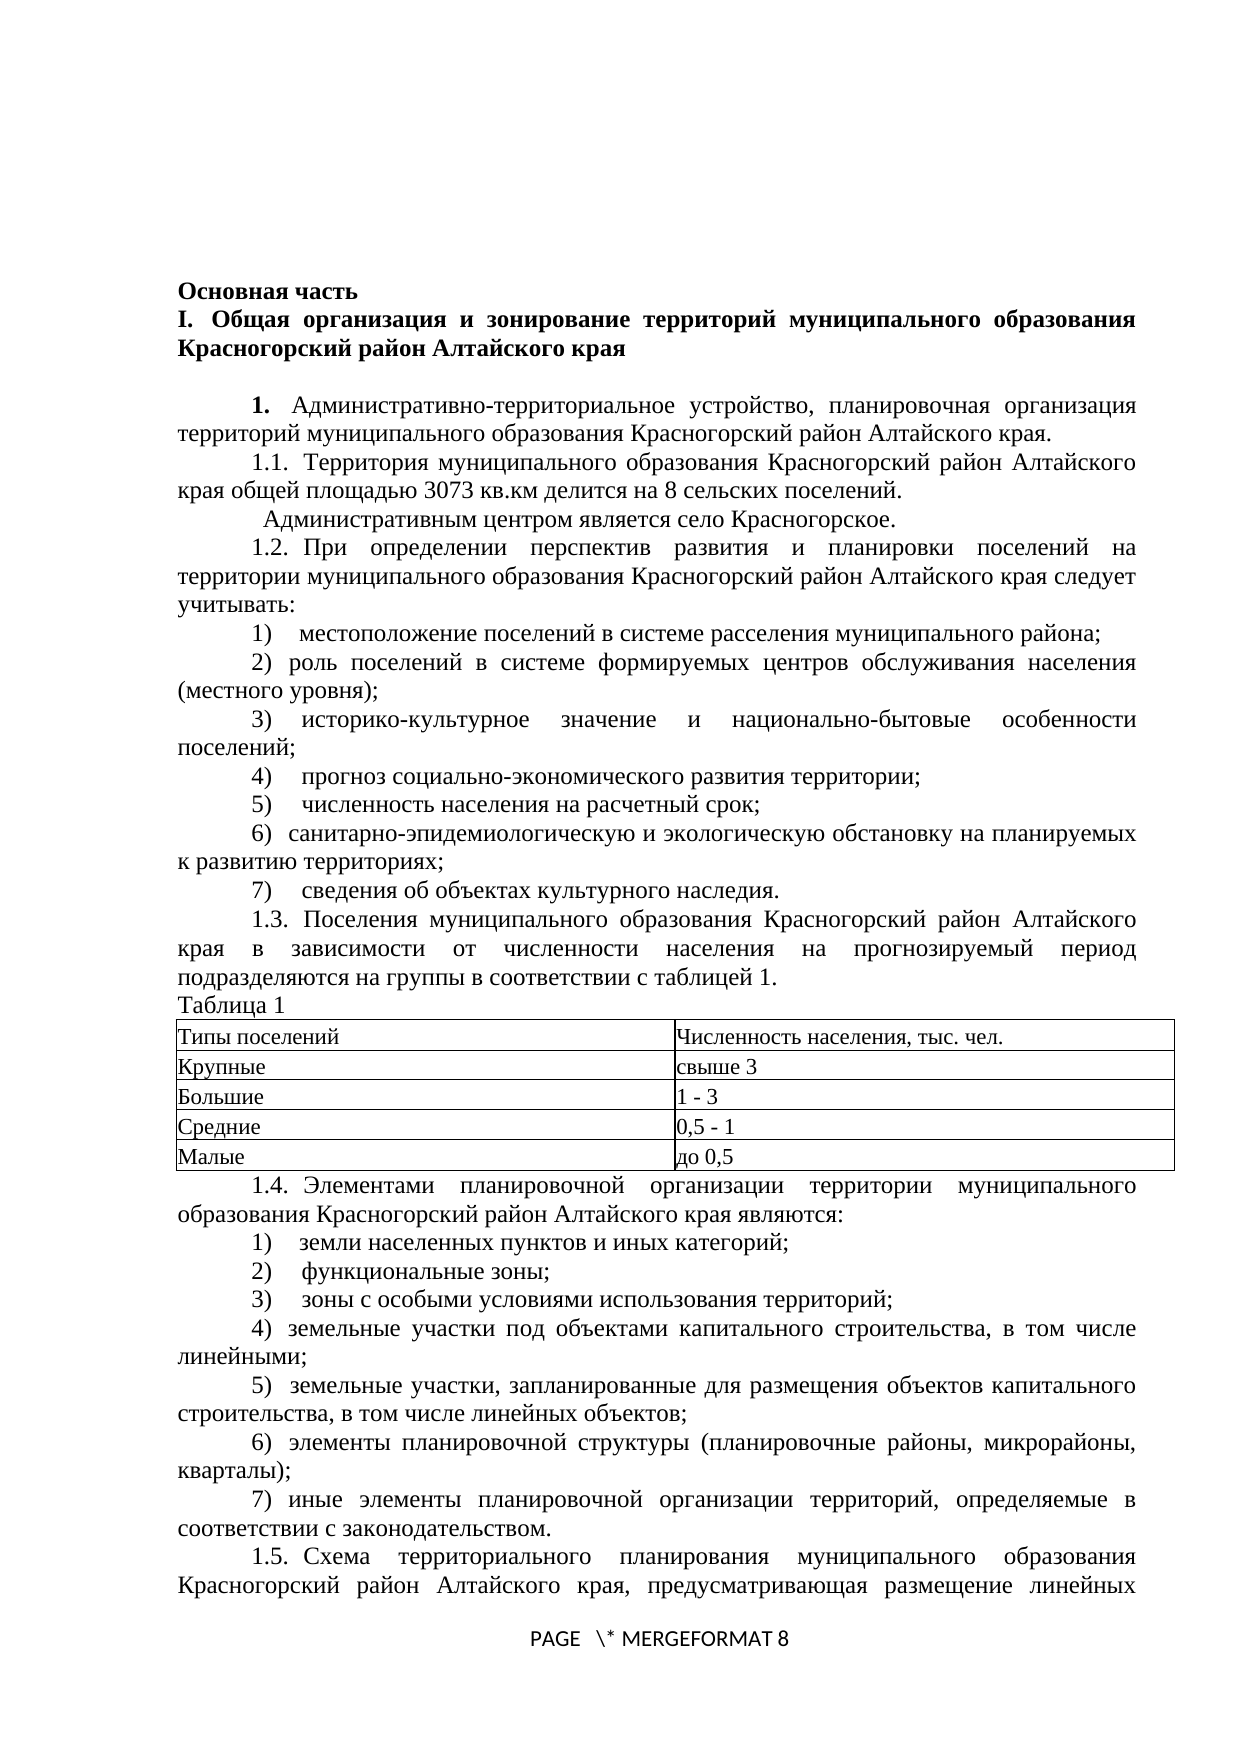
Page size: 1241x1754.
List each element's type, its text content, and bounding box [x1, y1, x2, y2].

table_cell до 0,5 [676, 1140, 1174, 1169]
table_cell Малые [177, 1140, 674, 1169]
list прогноз социально-экономического развития территории; [177, 761, 1137, 790]
table_cell 0,5 - 1 [676, 1110, 1174, 1139]
list элементы планировочной структуры (планировочные районы, микрорайоны, кварталы); [177, 1427, 1137, 1484]
text Административным центром является село Красногорское. [263, 504, 1137, 533]
list историко-культурное значение и национально-бытовые особенности поселений; [177, 704, 1137, 761]
table_cell свыше 3 [676, 1051, 1174, 1079]
list местоположение поселений в системе расселения муниципального района; [177, 619, 1137, 647]
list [177, 1542, 1137, 1599]
list земельные участки под объектами капитального строительства, в том числе линейными; [177, 1313, 1137, 1370]
table_cell Большие [177, 1080, 674, 1109]
list сведения об объектах культурного наследия. [177, 876, 1137, 904]
text Таблица 1 [177, 990, 1137, 1019]
list зоны с особыми условиями использования территорий; [177, 1285, 1137, 1313]
text Основная часть [177, 280, 1137, 305]
list Территория муниципального образования Красногорский район Алтайского края общей площадью 3073 кв.км делится на 8 сельских поселений. [177, 447, 1137, 504]
list земельные участки, запланированные для размещения объектов капитального строительства, в том числе линейных объектов; [177, 1370, 1137, 1427]
list Элементами планировочной организации территории муниципального образования Красногорский район Алтайского края являются: [177, 1171, 1137, 1228]
table_cell Крупные [177, 1051, 674, 1079]
table_header Типы поселений [177, 1020, 674, 1049]
list Административно-территориальное устройство, планировочная организация территорий муниципального образования Красногорский район Алтайского края. [177, 390, 1137, 447]
table_header Численность населения, тыс. чел. [676, 1020, 1174, 1049]
list При определении перспектив развития и планировки поселений на территории муниципального образования Красногорский район Алтайского края следует учитывать: [177, 533, 1137, 619]
list функциональные зоны; [177, 1256, 1137, 1285]
table_cell 1 - 3 [676, 1080, 1174, 1109]
list санитарно-эпидемиологическую и экологическую обстановку на планируемых к развитию территориях; [177, 818, 1137, 876]
list численность населения на расчетный срок; [177, 790, 1137, 818]
list Поселения муниципального образования Красногорский район Алтайского края в зависимости от численности населения на прогнозируемый период подразделяются на группы в соответствии с таблицей 1. [177, 904, 1137, 990]
table_cell Средние [177, 1110, 674, 1139]
list земли населенных пунктов и иных категорий; [177, 1228, 1137, 1256]
list Общая организация и зонирование территорий муниципального образования Красногорский район Алтайского края [177, 305, 1137, 362]
list роль поселений в системе формируемых центров обслуживания населения (местного уровня); [177, 647, 1137, 704]
list иные элементы планировочной организации территорий, определяемые в соответствии с законодательством. [177, 1484, 1137, 1542]
